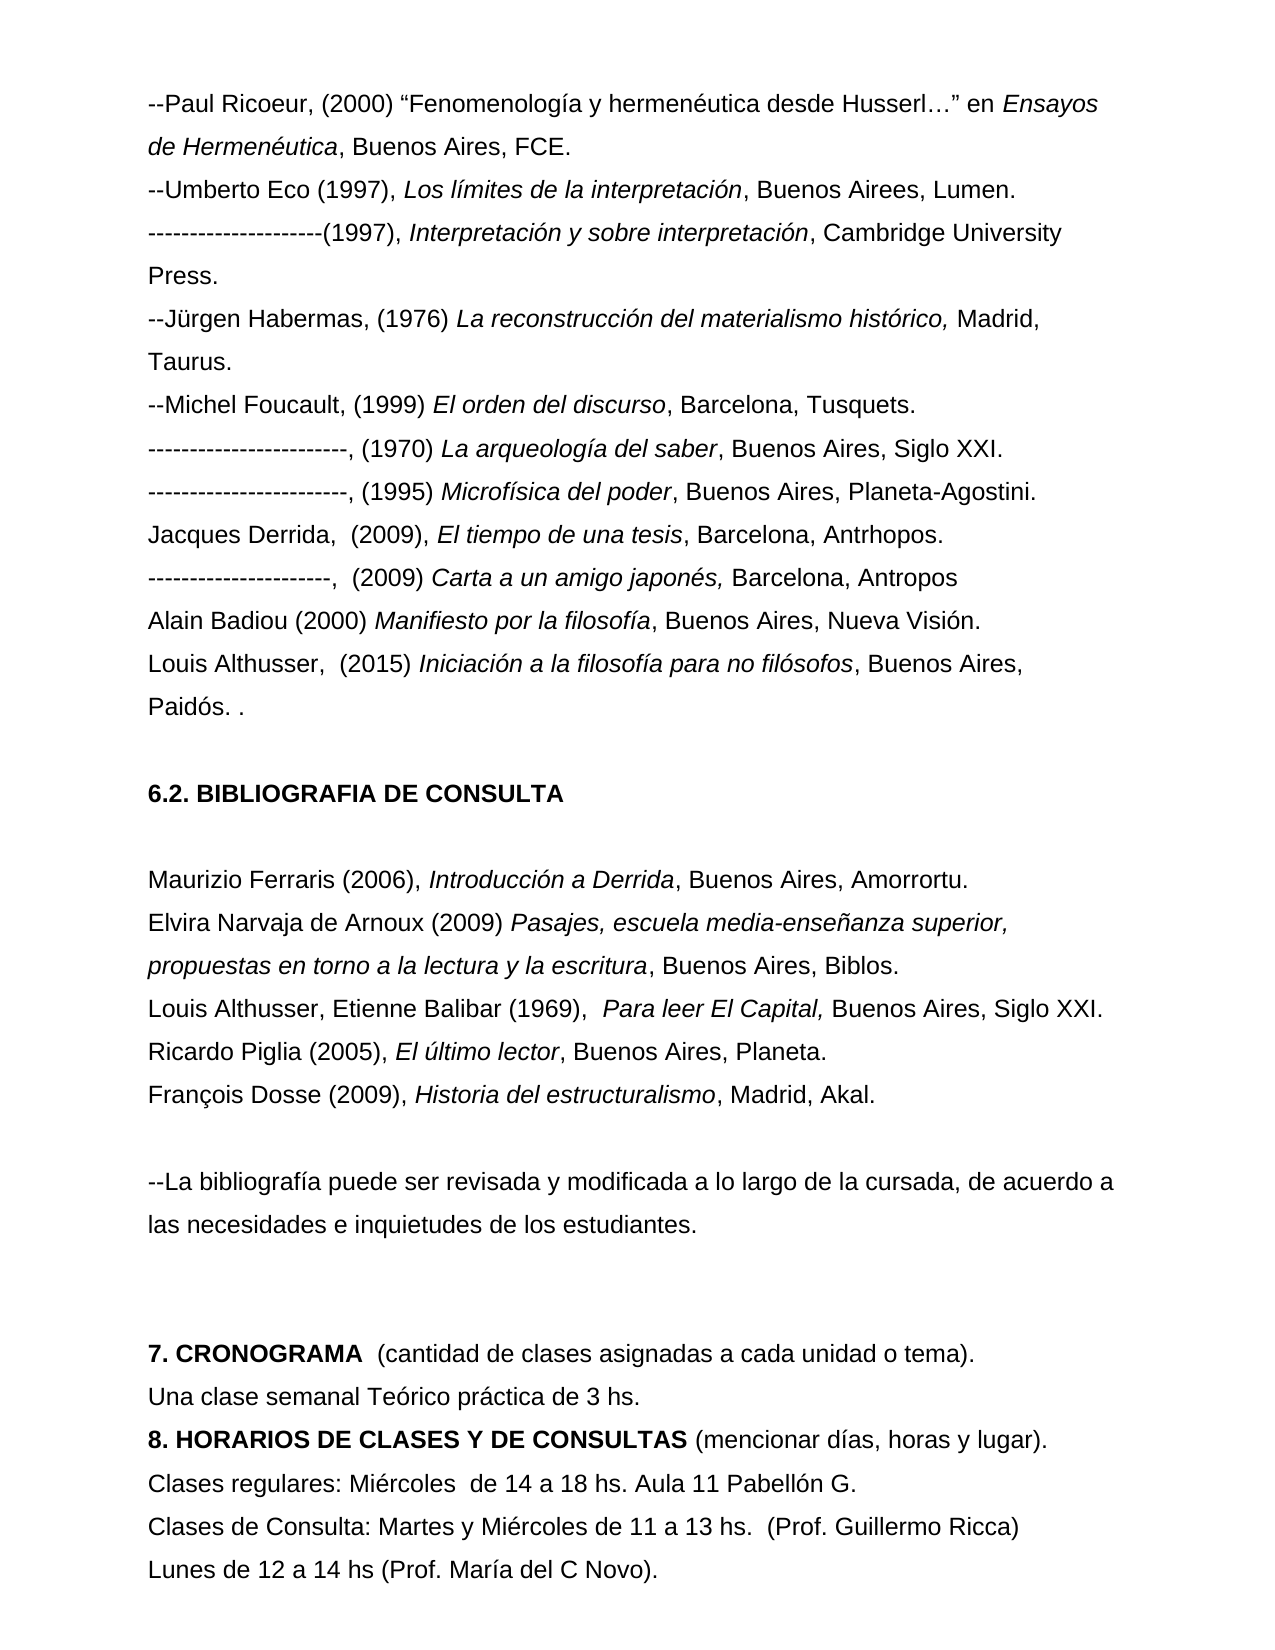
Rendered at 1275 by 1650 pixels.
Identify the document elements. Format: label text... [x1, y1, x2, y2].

text Elvira Narvaja de Arnoux (2009) Pasajes, escuela media-enseñanza superior, propuestas en torno a la lectura y la escritura, Buenos Aires, Biblos. [148, 908, 1127, 980]
text ------------------------, (1970) La arqueología del saber, Buenos Aires, Siglo XXI. [148, 434, 1127, 462]
text Lunes de 12 a 14 hs (Prof. María del C Novo). [148, 1555, 1127, 1584]
text Ricardo Piglia (2005), El último lector, Buenos Aires, Planeta. [148, 1037, 1127, 1066]
text 7. CRONOGRAMA (cantidad de clases asignadas a cada unidad o tema). [148, 1339, 1127, 1368]
text --Michel Foucault, (1999) El orden del discurso, Barcelona, Tusquets. [148, 391, 1127, 419]
text --La bibliografía puede ser revisada y modificada a lo largo de la cursada, de acuerdo a las necesidades e inquietudes de los estudiantes. [148, 1167, 1127, 1239]
text --Umberto Eco (1997), Los límites de la interpretación, Buenos Airees, Lumen. [148, 175, 1127, 204]
text Maurizio Ferraris (2006), Introducción a Derrida, Buenos Aires, Amorrortu. [148, 865, 1127, 894]
text ----------------------, (2009) Carta a un amigo japonés, Barcelona, Antropos [148, 563, 1127, 592]
text --Jürgen Habermas, (1976) La reconstrucción del materialismo histórico, Madrid, Taurus. [148, 304, 1127, 376]
text ---------------------(1997), Interpretación y sobre interpretación, Cambridge University Press. [148, 218, 1127, 290]
text 6.2. BIBLIOGRAFIA DE CONSULTA [148, 779, 1127, 807]
text ------------------------, (1995) Microfísica del poder, Buenos Aires, Planeta-Agostini. [148, 477, 1127, 506]
text Clases de Consulta: Martes y Miércoles de 11 a 13 hs. (Prof. Guillermo Ricca) [148, 1512, 1127, 1541]
text François Dosse (2009), Historia del estructuralismo, Madrid, Akal. [148, 1081, 1127, 1109]
text Clases regulares: Miércoles de 14 a 18 hs. Aula 11 Pabellón G. [148, 1469, 1127, 1497]
text Louis Althusser, Etienne Balibar (1969), Para leer El Capital, Buenos Aires, Siglo XXI. [148, 994, 1127, 1023]
text Louis Althusser, (2015) Iniciación a la filosofía para no filósofos, Buenos Aires, Paidós. . [148, 649, 1127, 721]
text Alain Badiou (2000) Manifiesto por la filosofía, Buenos Aires, Nueva Visión. [148, 606, 1127, 635]
text 8. HORARIOS DE CLASES Y DE CONSULTAS (mencionar días, horas y lugar). [148, 1426, 1127, 1454]
text Jacques Derrida, (2009), El tiempo de una tesis, Barcelona, Antrhopos. [148, 520, 1127, 549]
text --Paul Ricoeur, (2000) “Fenomenología y hermenéutica desde Husserl…” en Ensayos de Hermenéutica, Buenos Aires, FCE. [148, 89, 1127, 161]
text Una clase semanal Teórico práctica de 3 hs. [148, 1382, 1127, 1411]
